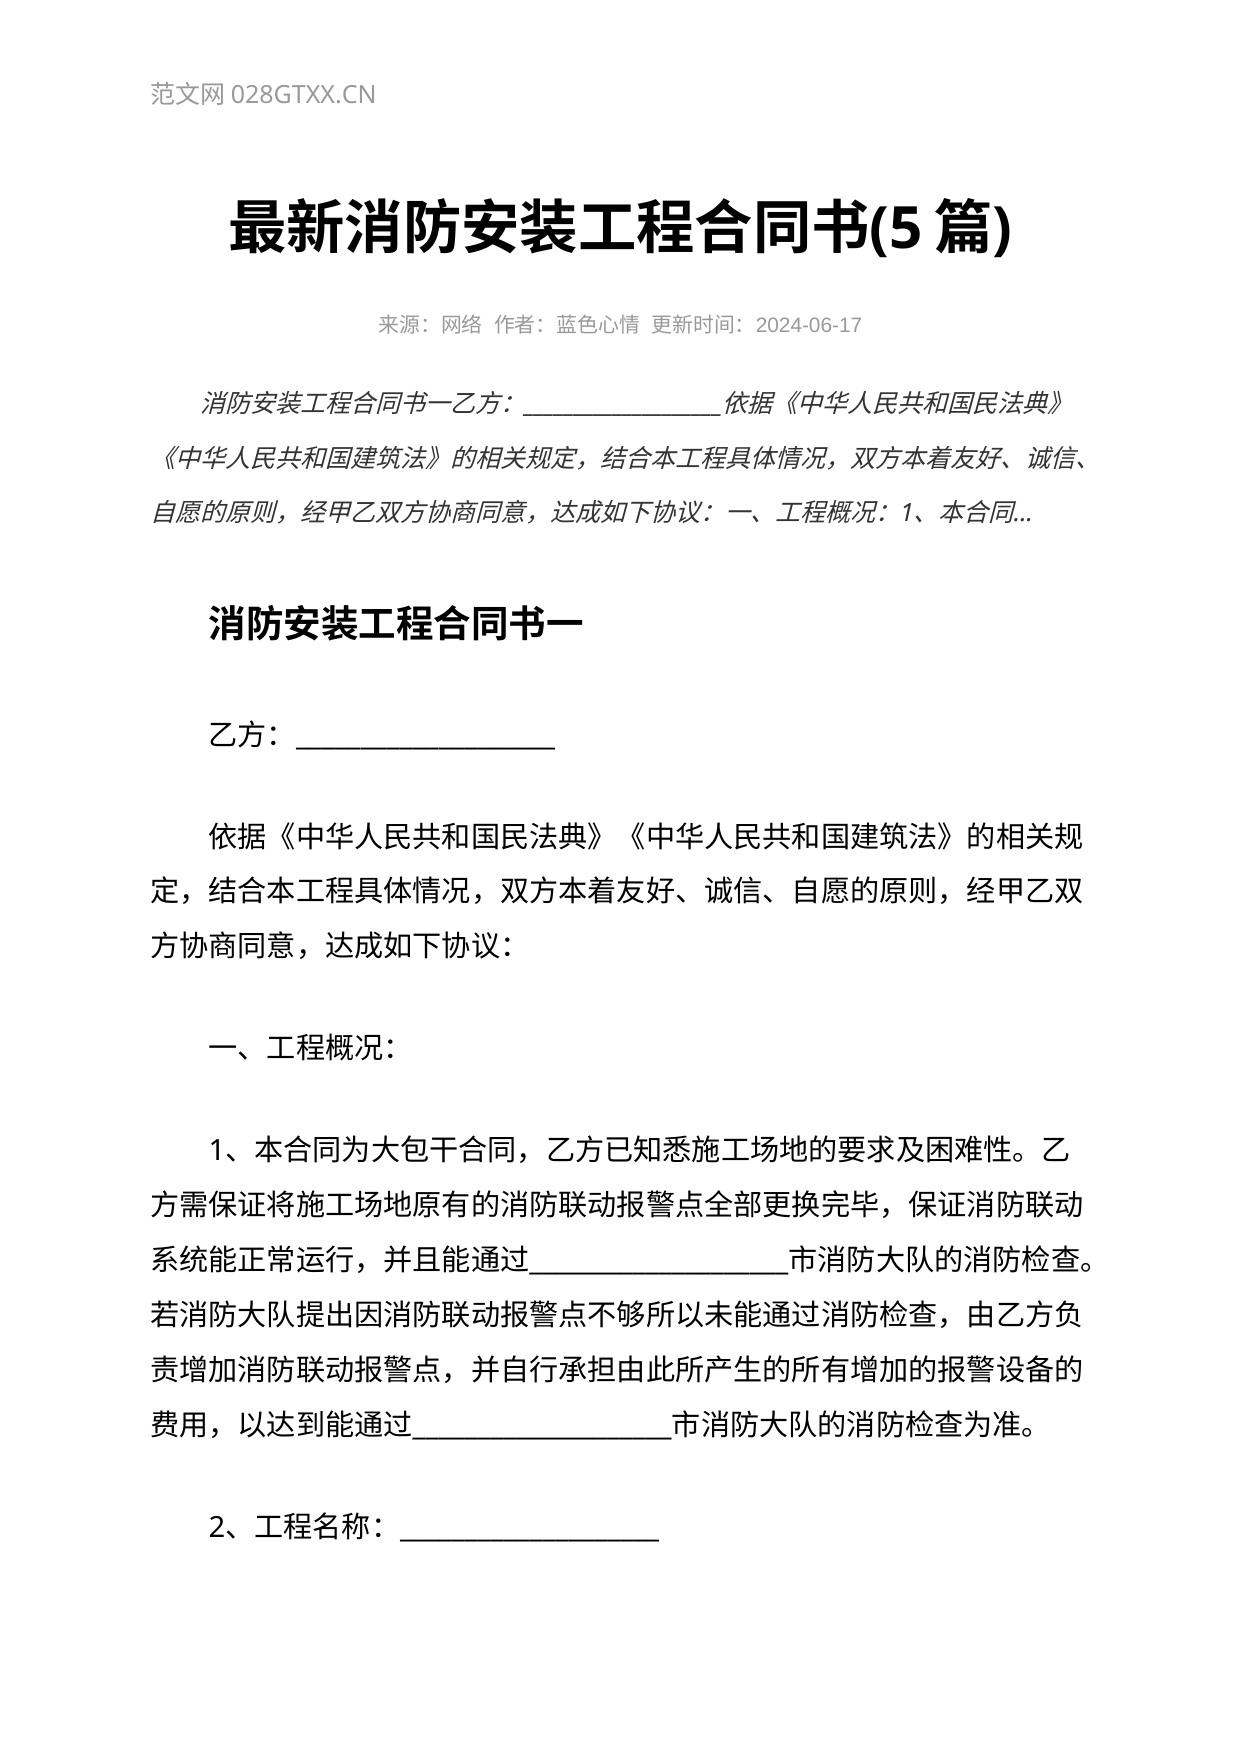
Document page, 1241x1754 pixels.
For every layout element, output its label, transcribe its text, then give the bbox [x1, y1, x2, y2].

text 一、工程概况： [150, 1025, 1090, 1067]
text 消防安装工程合同书一乙方：____________________依据《中华人民共和国民法典》《中华人民共和国建筑法》的相关规定，结合本工程具体情况，双方本着友好、诚信、自愿的原则，经甲乙双方协商同意，达成如下协议：一、工程概况：1、本合同... [150, 384, 1090, 529]
text 乙方：____________________ [150, 711, 1090, 753]
text 依据《中华人民共和国民法典》《中华人民共和国建筑法》的相关规定，结合本工程具体情况，双方本着友好、诚信、自愿的原则，经甲乙双方协商同意，达成如下协议： [150, 813, 1090, 965]
text 1、本合同为大包干合同，乙方已知悉施工场地的要求及困难性。乙方需保证将施工场地原有的消防联动报警点全部更换完毕，保证消防联动系统能正常运行，并且能通过____________________市消防大队的消防检查。若消防大队提出因消防联动报警点不够所以未能通过消防检查，由乙方负责增加消防联动报警点，并自行承担由此所产生的所有增加的报警设备的费用，以达到能通过____________________市消防大队的消防检查为准。 [150, 1126, 1090, 1443]
text 2、工程名称：____________________ [150, 1503, 1090, 1546]
text 来源：网络 作者：蓝色心情 更新时间：2024-06-17 [150, 313, 1090, 337]
text 消防安装工程合同书一 [150, 594, 1090, 648]
subtitle 最新消防安装工程合同书(5篇) [150, 181, 1090, 266]
